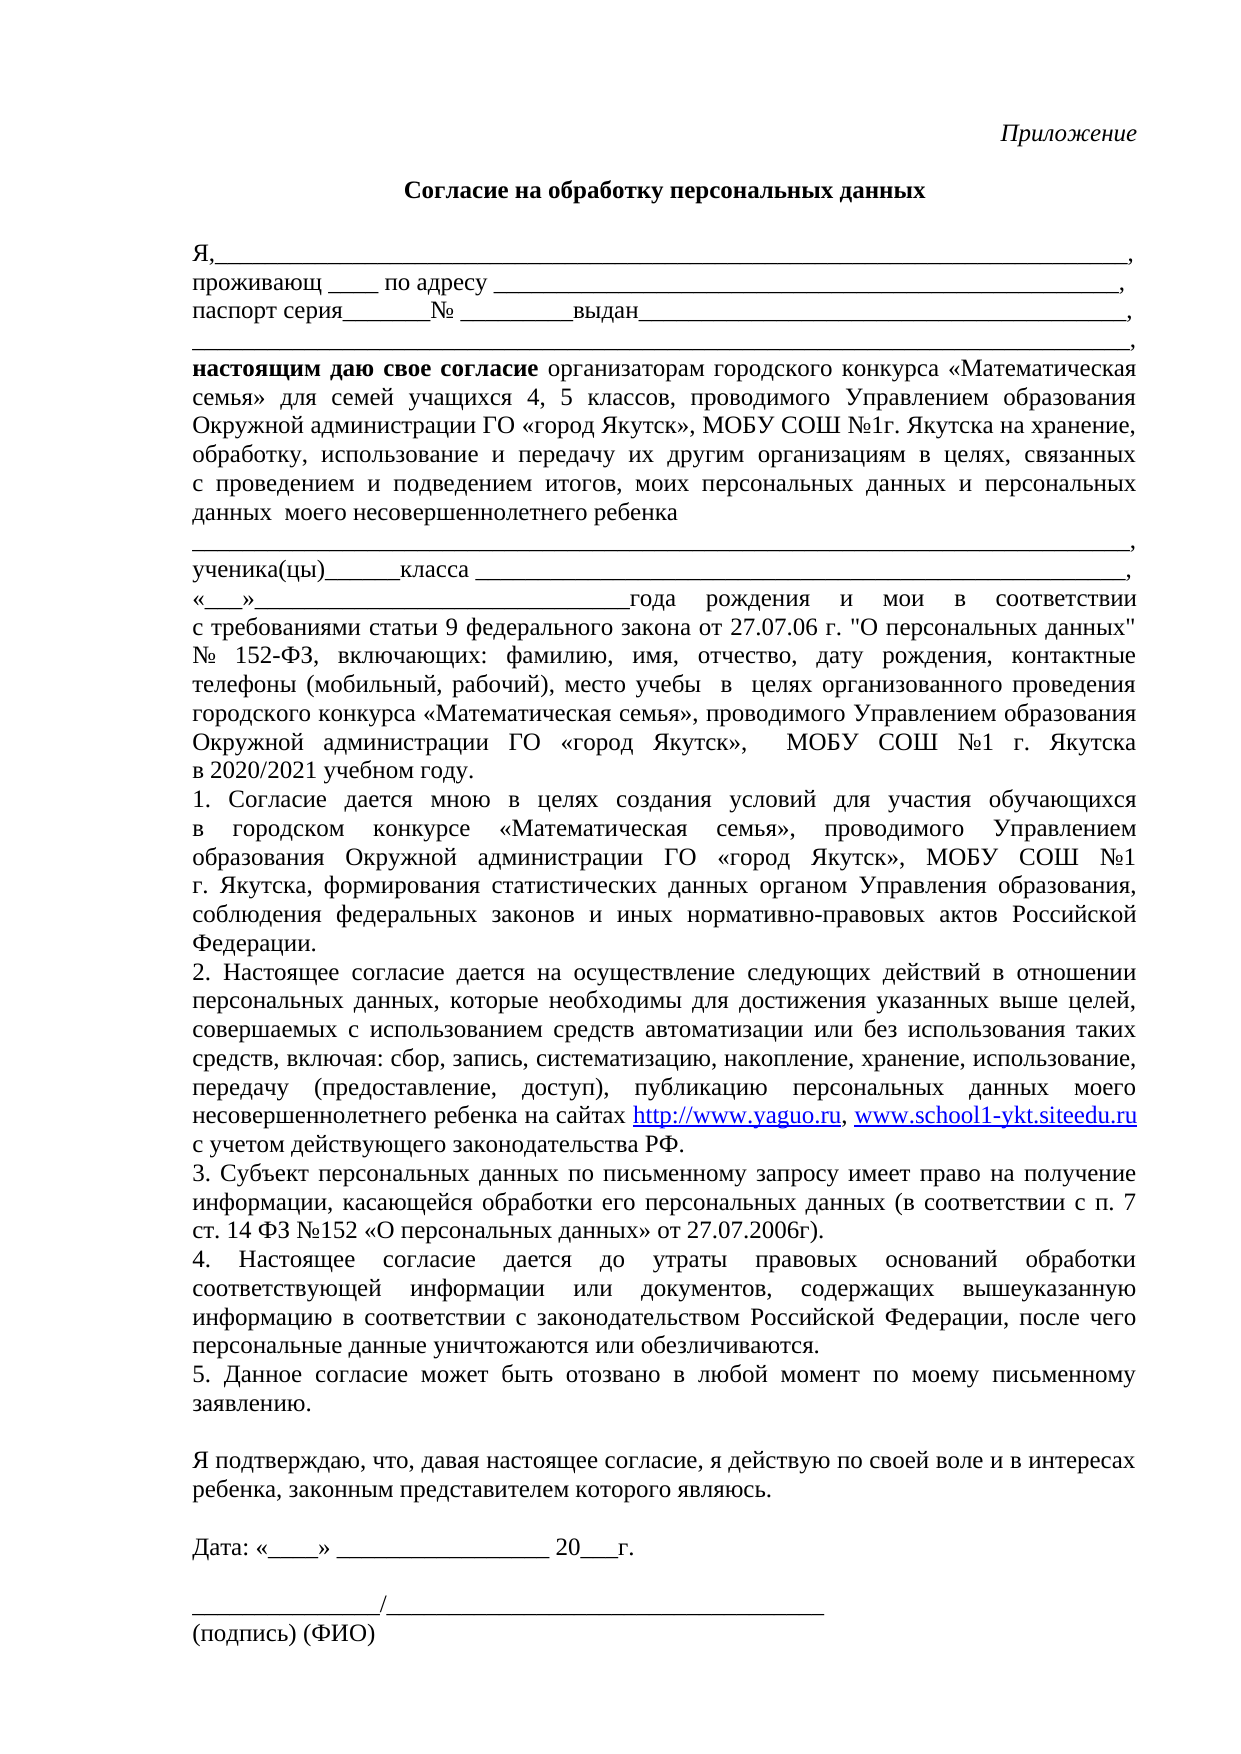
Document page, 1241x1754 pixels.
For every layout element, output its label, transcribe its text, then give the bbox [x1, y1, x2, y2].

text Приложение [192, 118, 1137, 147]
text 4. Настоящее согласие дается до утраты правовых оснований обработки соответствующей информации или документов, содержащих вышеуказанную информацию в соответствии с законодательством Российской Федерации, после чего персональные данные уничтожаются или обезличиваются. [192, 1244, 1137, 1359]
text Согласие на обработку персональных данных [192, 176, 1137, 204]
text _______________/___________________________________ [192, 1589, 1137, 1618]
text Я,_________________________________________________________________________,проживающ ____ по адресу __________________________________________________, [192, 238, 1137, 295]
text 2. Настоящее согласие дается на осуществление следующих действий в отношении персональных данных, которые необходимы для достижения указанных выше целей, совершаемых с использованием средств автоматизации или без использования таких средств, включая: сбор, запись, систематизацию, накопление, хранение, использование, передачу (предоставление, доступ), публикацию персональных данных моего несовершеннолетнего ребенка на сайтах http://www.yaguo.ru, www.school1-ykt.siteedu.ru с учетом действующего законодательства РФ. [192, 957, 1137, 1158]
text 5. Данное согласие может быть отозвано в любой момент по моему письменному заявлению. [192, 1359, 1137, 1417]
text 3. Субъект персональных данных по письменному запросу имеет право на получение информации, касающейся обработки его персональных данных (в соответствии с п. 7 ст. 14 ФЗ №152 «О персональных данных» от 27.07.2006г). [192, 1158, 1137, 1244]
text «___»______________________________года рождения и мои в соответствии с требованиями статьи 9 федерального закона от 27.07.06 г. "О персональных данных" № 152-ФЗ, включающих: фамилию, имя, отчество, дату рождения, контактные телефоны (мобильный, рабочий), место учебы в целях организованного проведения городского конкурса «Математическая семья», проводимого Управлением образования Окружной администрации ГО «город Якутск», МОБУ СОШ №1 г. Якутска в 2020/2021 учебном году. [192, 583, 1137, 784]
text ___________________________________________________________________________, [192, 324, 1137, 353]
text (подпись) (ФИО) [192, 1618, 1137, 1647]
text ___________________________________________________________________________, [192, 525, 1137, 554]
text 1. Согласие дается мною в целях создания условий для участия обучающихся в городском конкурсе «Математическая семья», проводимого Управлением образования Окружной администрации ГО «город Якутск», МОБУ СОШ №1 г. Якутска, формирования статистических данных органом Управления образования, соблюдения федеральных законов и иных нормативно-правовых актов Российской Федерации. [192, 784, 1137, 957]
text паспорт серия_______№ _________выдан_______________________________________, [192, 295, 1137, 324]
text Дата: «____» _________________ 20___г. [192, 1532, 1137, 1560]
text Я подтверждаю, что, давая настоящее согласие, я действую по своей воле и в интересах ребенка, законным представителем которого являюсь. [192, 1445, 1137, 1503]
text ученика(цы)______класса ____________________________________________________, [192, 554, 1137, 583]
text настоящим даю свое согласие организаторам городского конкурса «Математическая семья» для семей учащихся 4, 5 классов, проводимого Управлением образования Окружной администрации ГО «город Якутск», МОБУ СОШ №1г. Якутска на хранение, обработку, использование и передачу их другим организациям в целях, связанных с проведением и подведением итогов, моих персональных данных и персональных данных моего несовершеннолетнего ребенка [192, 353, 1137, 525]
